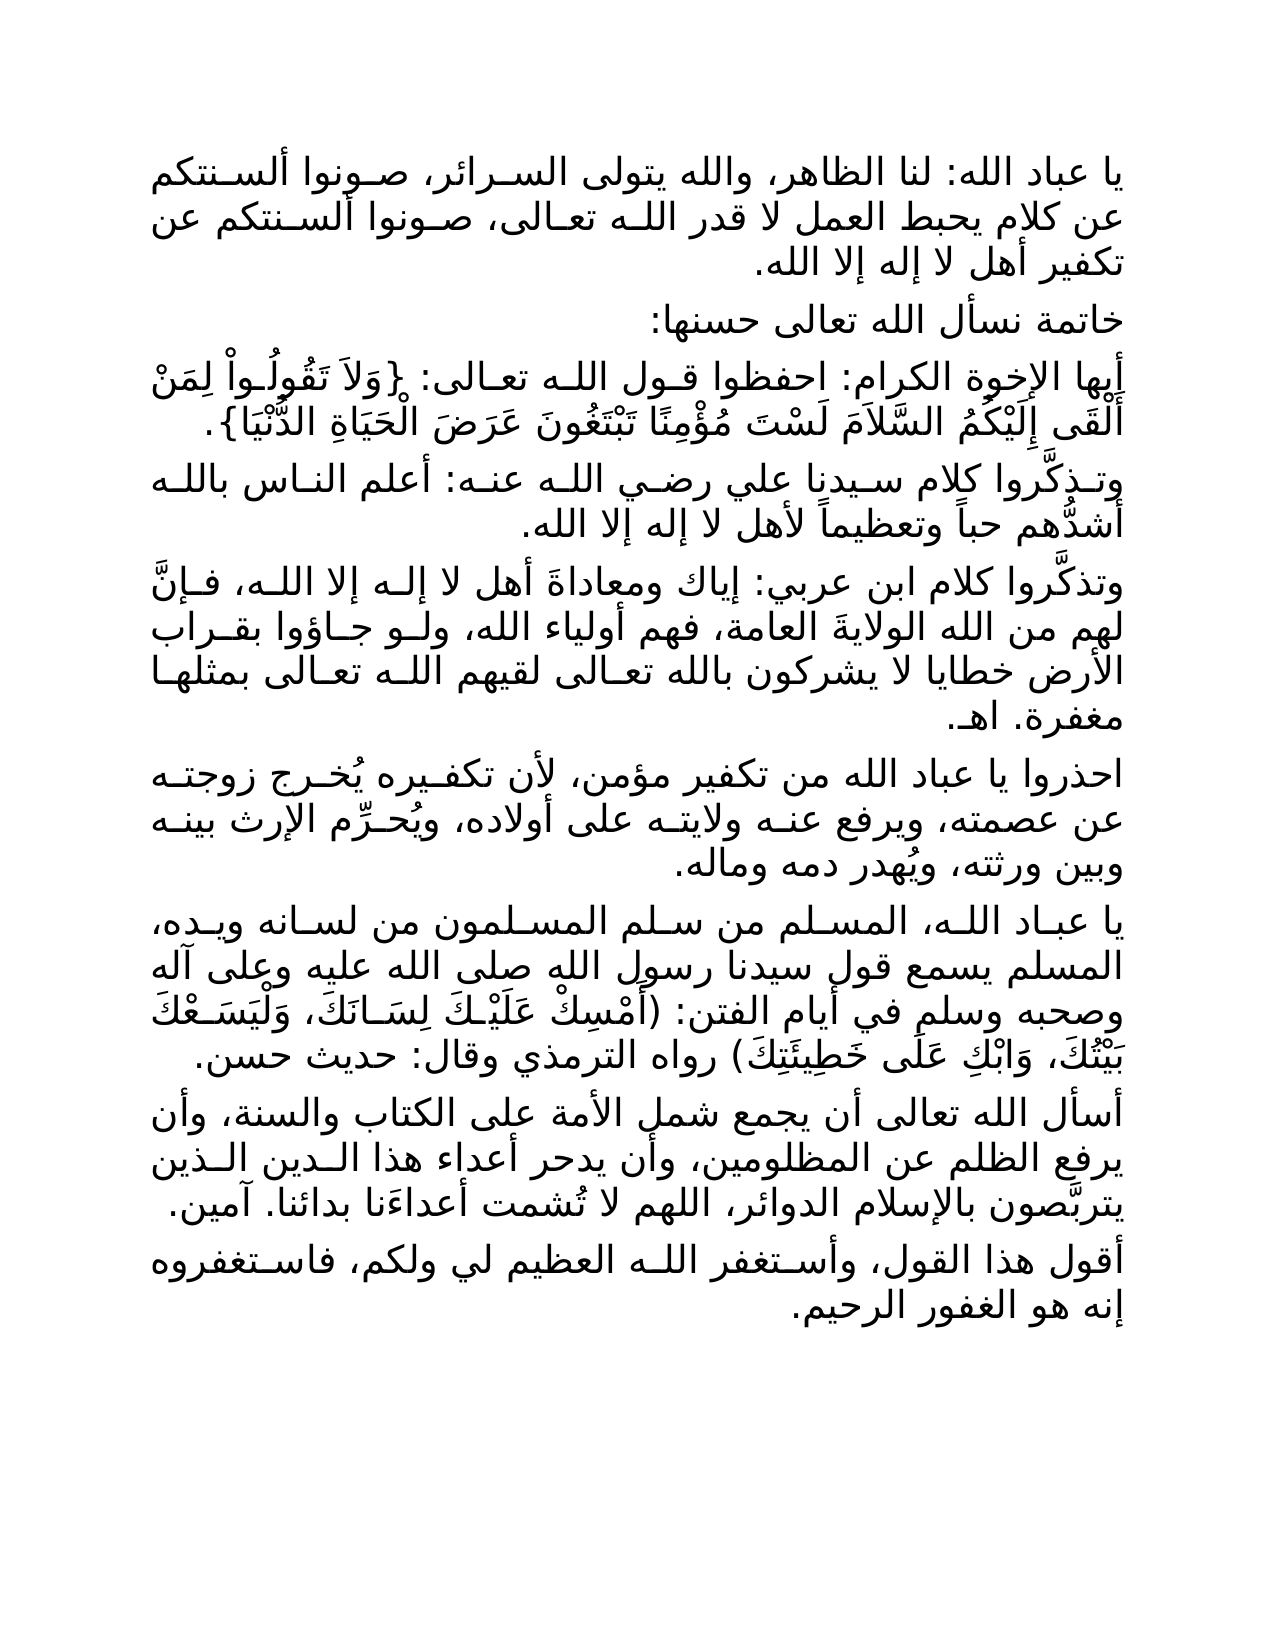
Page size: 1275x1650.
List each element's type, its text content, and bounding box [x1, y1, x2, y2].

text أيها الإخوة الكرام: احفظوا قول الله تعالى: {وَلاَ تَقُولُواْ لِمَنْ أَلْقَى إِلَيْكُمُ السَّلاَمَ لَسْتَ مُؤْمِنًا تَبْتَغُونَ عَرَضَ الْحَيَاةِ الدُّنْيَا}. [150, 354, 1125, 444]
text وتذكَّروا كلام سيدنا علي رضي الله عنه: أعلم الناس بالله أشدُّهم حباً وتعظيماً لأهل لا إله إلا الله. [150, 457, 1125, 547]
text أقول هذا القول، وأستغفر الله العظيم لي ولكم، فاستغفروه إنه هو الغفور الرحيم. [150, 1238, 1125, 1327]
text خاتمة نسأل الله تعالى حسنها: [150, 297, 1125, 342]
text يا عباد الله: لنا الظاهر، والله يتولى السرائر، صونوا ألسنتكم عن كلام يحبط العمل لا قدر الله تعالى، صونوا ألسنتكم عن تكفير أهل لا إله إلا الله. [150, 150, 1125, 285]
text وتذكَّروا كلام ابن عربي: إياك ومعاداةَ أهل لا إله إلا الله، فإنَّ لهم من الله الولايةَ العامة، فهم أولياء الله، ولو جاؤوا بقراب الأرض خطايا لا يشركون بالله تعالى لقيهم الله تعالى بمثلها مغفرة. اهـ. [150, 559, 1125, 739]
text أسأل الله تعالى أن يجمع شمل الأمة على الكتاب والسنة، وأن يرفع الظلم عن المظلومين، وأن يدحر أعداء هذا الدين الذين يتربَّصون بالإسلام الدوائر، اللهم لا تُشمت أعداءَنا بدائنا. آمين. [150, 1091, 1125, 1225]
text احذروا يا عباد الله من تكفير مؤمن، لأن تكفيره يُخرج زوجته عن عصمته، ويرفع عنه ولايته على أولاده، ويُحرِّم الإرث بينه وبين ورثته، ويُهدر دمه وماله. [150, 751, 1125, 886]
text يا عباد الله، المسلم من سلم المسلمون من لسانه ويده، المسلم يسمع قول سيدنا رسول الله صلى الله عليه وعلى آله وصحبه وسلم في أيام الفتن: (أَمْسِكْ عَلَيْكَ لِسَانَكَ، وَلْيَسَعْكَ بَيْتُكَ، وَابْكِ عَلَى خَطِيئَتِكَ) رواه الترمذي وقال: حديث حسن. [150, 898, 1125, 1078]
